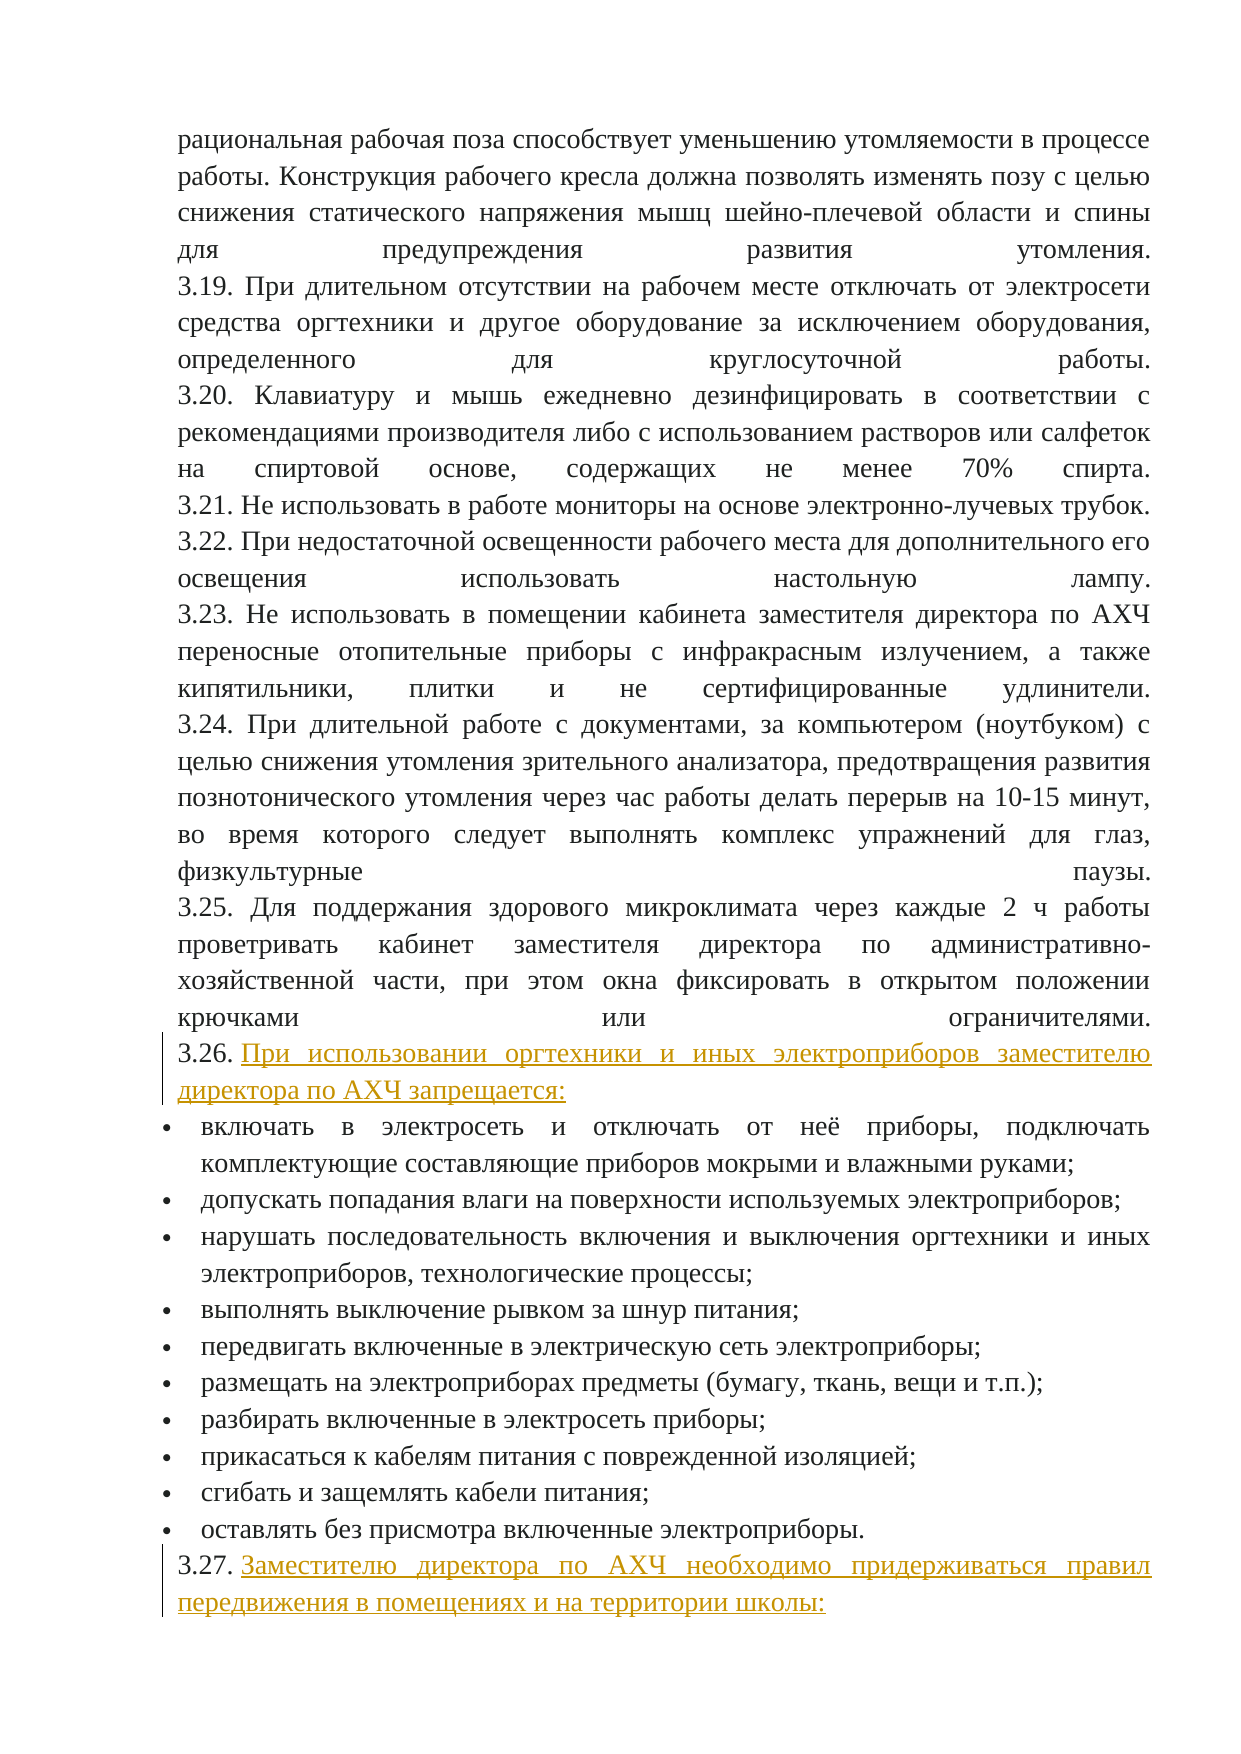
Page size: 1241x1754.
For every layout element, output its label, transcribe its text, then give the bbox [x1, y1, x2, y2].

list включать в электросеть и отключать от неё приборы, подключать комплектующие составляющие приборов мокрыми и влажными руками; [163, 1105, 1152, 1178]
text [177, 118, 1152, 1105]
list оставлять без присмотра включенные электроприборы. [163, 1507, 1152, 1544]
list сгибать и защемлять кабели питания; [163, 1471, 1152, 1507]
text 3.27. [177, 1544, 1152, 1617]
list передвигать включенные в электрическую сеть электроприборы; [163, 1325, 1152, 1361]
list выполнять выключение рывком за шнур питания; [163, 1288, 1152, 1325]
list нарушать последовательность включения и выключения оргтехники и иных электроприборов, технологические процессы; [163, 1215, 1152, 1288]
list размещать на электроприборах предметы (бумагу, ткань, вещи и т.п.); [163, 1361, 1152, 1398]
list разбирать включенные в электросеть приборы; [163, 1398, 1152, 1434]
list допускать попадания влаги на поверхности используемых электроприборов; [163, 1178, 1152, 1215]
list прикасаться к кабелям питания с поврежденной изоляцией; [163, 1434, 1152, 1471]
